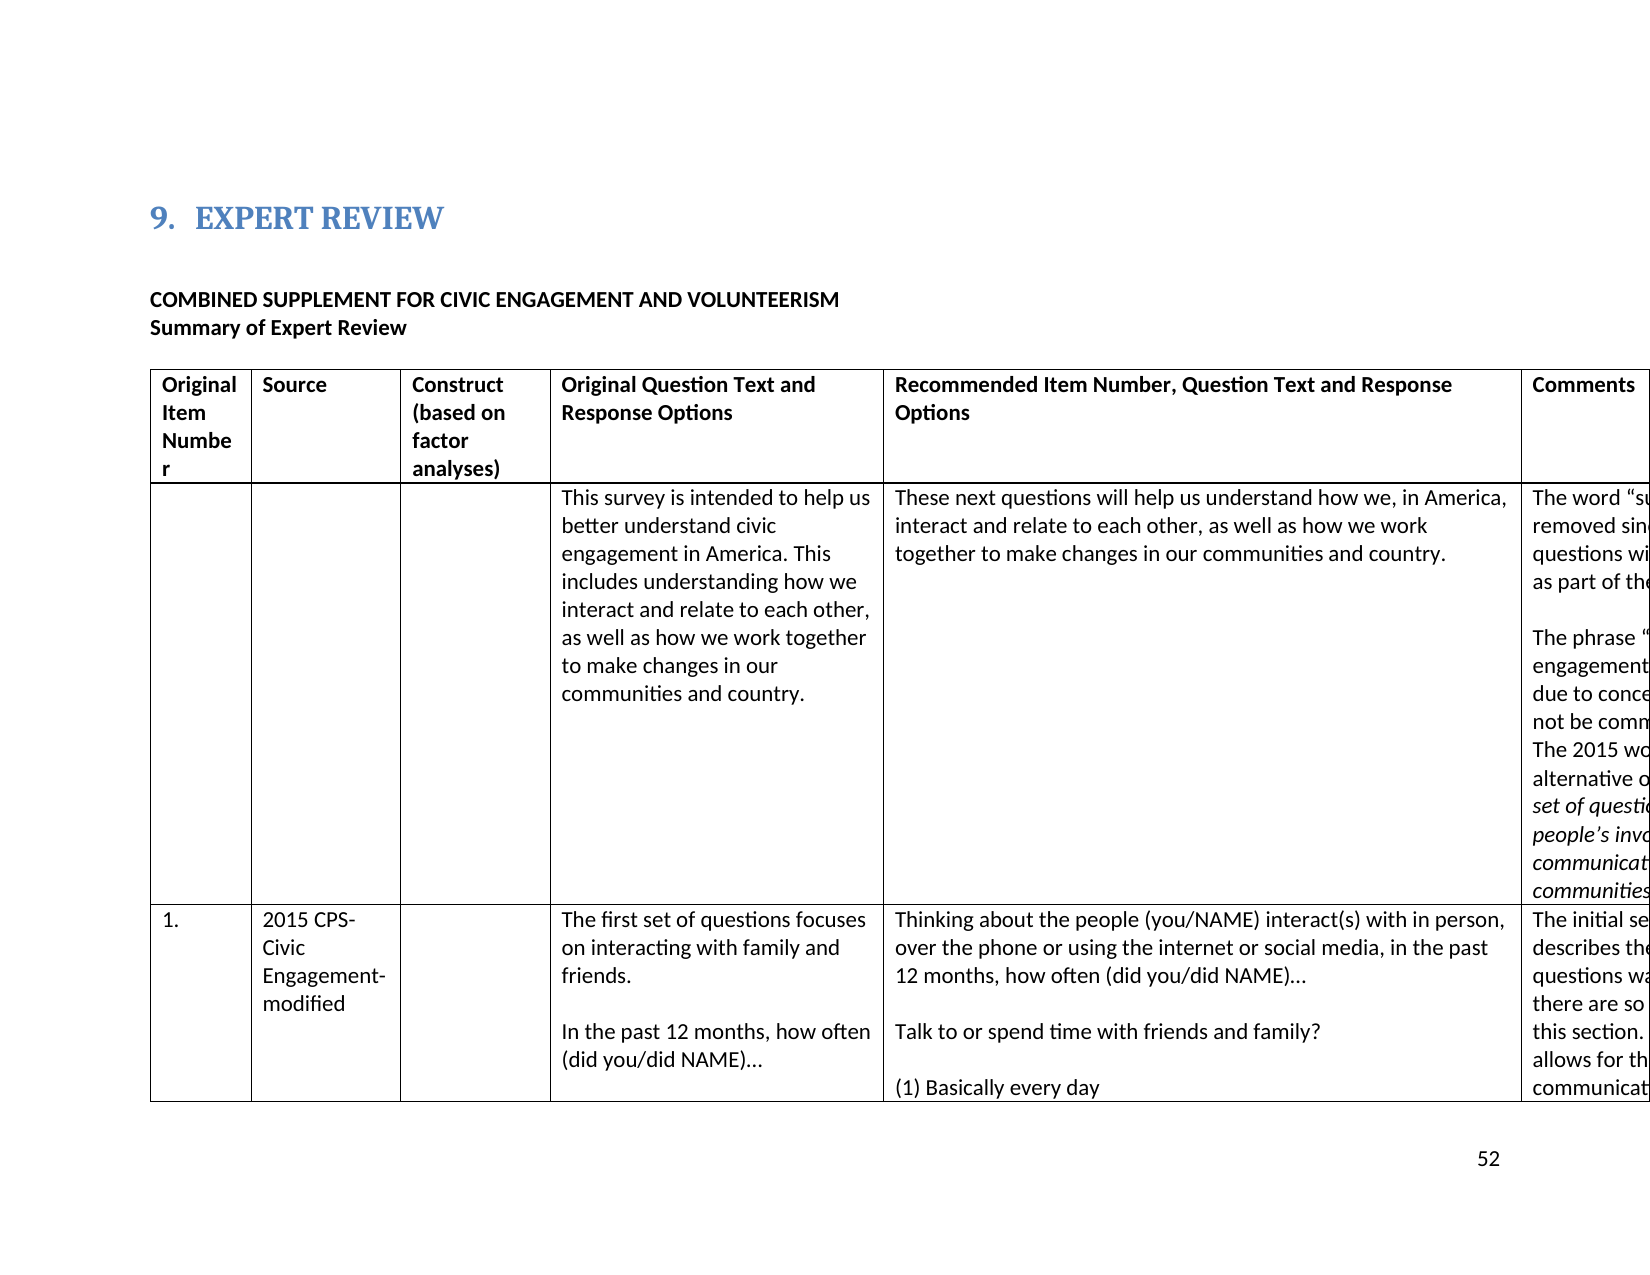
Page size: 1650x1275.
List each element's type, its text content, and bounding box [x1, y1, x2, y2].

table_cell [401, 484, 550, 904]
table_cell 2015 CPS- Civic Engagement- modified [252, 905, 400, 1101]
table_cell 1. [151, 905, 251, 1101]
table_cell [151, 484, 251, 904]
subtitle EXPERT REVIEW [150, 200, 1500, 238]
table_header Source [252, 370, 400, 482]
table_cell These next questions will help us understand how we, in America, interact and relate to each other, as well as how we work together to make changes in our communities and country. [884, 484, 1521, 904]
table_header Construct (based on factor analyses) [401, 370, 550, 482]
table_header Original Question Text and Response Options [551, 370, 883, 482]
table_cell The word “survey” was removed since these questions will be administered as part of the larger CPS. The phrase “civic engagement” was removed due to concerns that it would not be commonly understood. The 2015 wording is an alternative option (“The next set of questions are about people’s involvement and communication within their communities.”) [1522, 484, 1649, 904]
table_header Comments [1522, 370, 1649, 482]
table_cell This survey is intended to help us better understand civic engagement in America. This includes understanding how we interact and relate to each other, as well as how we work together to make changes in our communities and country. [551, 484, 883, 904]
table_header Original Item Number [151, 370, 251, 482]
table_header Recommended Item Number, Question Text and Response Options [884, 370, 1521, 482]
table_cell [401, 905, 550, 1101]
text COMBINED SUPPLEMENT FOR CIVIC ENGAGEMENT AND VOLUNTEERISM [150, 285, 1500, 313]
text Summary of Expert Review [150, 313, 1500, 341]
table_cell [252, 484, 400, 904]
